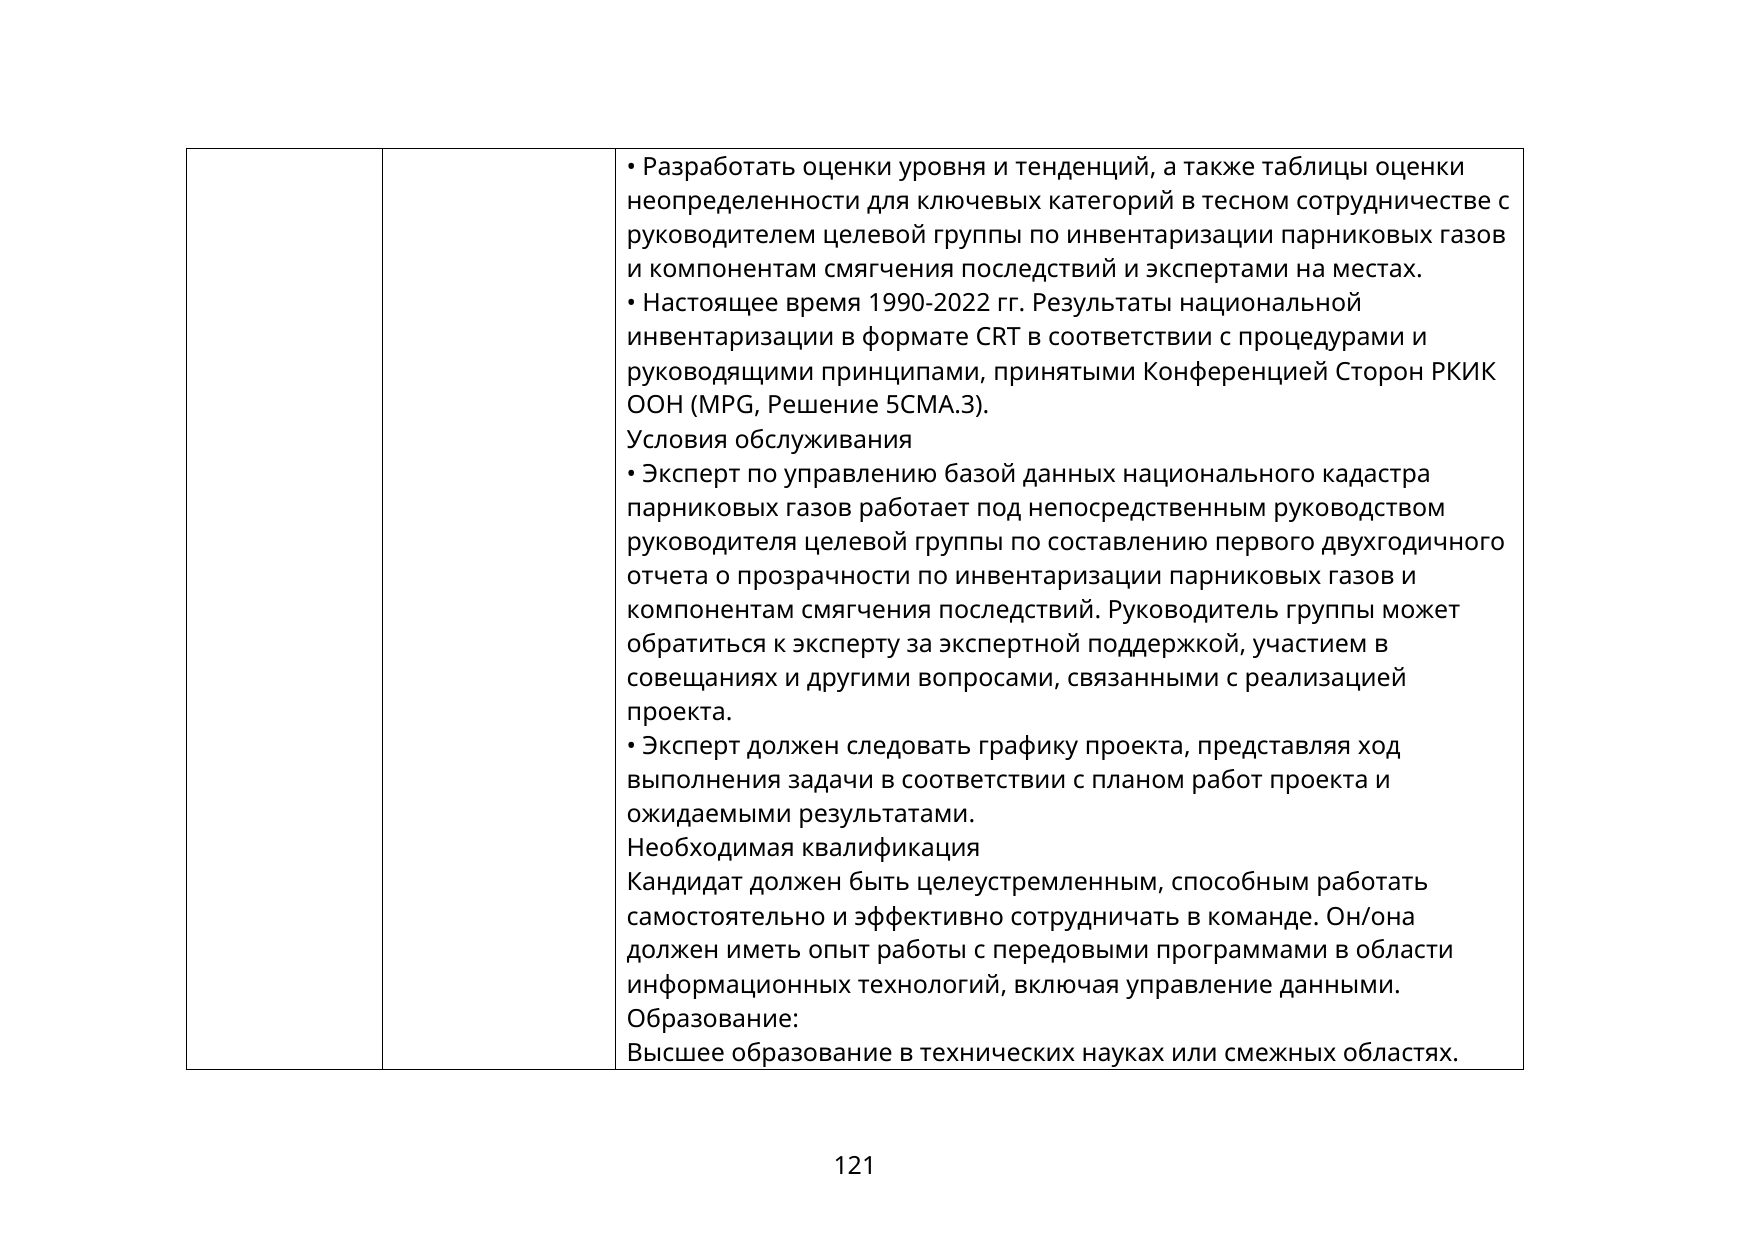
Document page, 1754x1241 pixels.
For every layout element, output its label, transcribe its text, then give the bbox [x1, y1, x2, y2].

table_cell 9 [187, 149, 382, 1068]
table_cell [383, 149, 615, 1068]
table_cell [616, 149, 1523, 1068]
